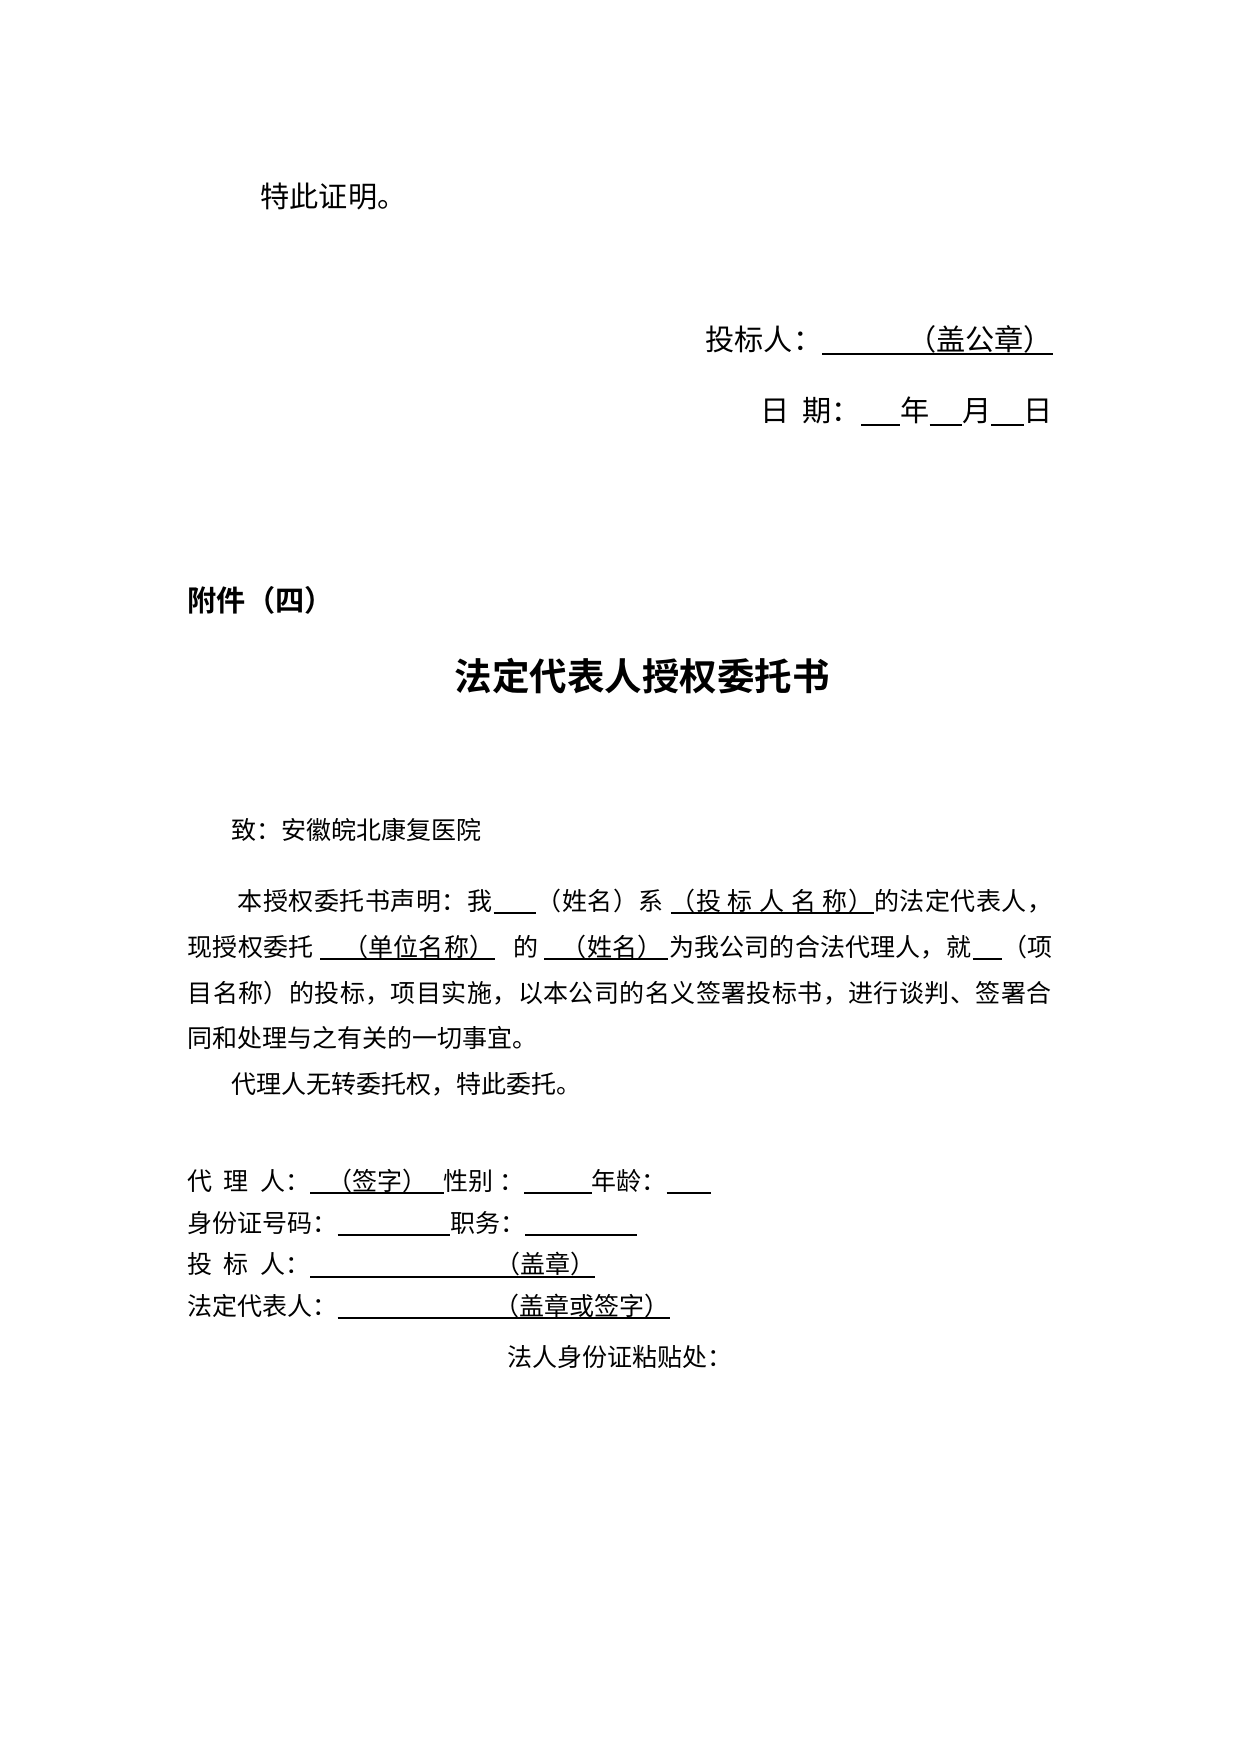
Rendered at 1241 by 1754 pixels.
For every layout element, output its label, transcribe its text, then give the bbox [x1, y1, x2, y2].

text 法定代表人授权委托书 [231, 641, 1053, 706]
text 代理人无转委托权，特此委托。 [231, 1057, 1053, 1103]
text 代 理 人： （签字） 性别 ： 年龄： [187, 1157, 1053, 1199]
text 投标人： （盖公章） [187, 305, 1053, 370]
text 附件（四） [187, 578, 1053, 620]
text 日 期： 年 月 日 [187, 376, 1053, 441]
text 特此证明。 [231, 162, 1053, 227]
text 身份证号码： 职务： [187, 1199, 1053, 1240]
text 致：安徽皖北康复医院 [231, 796, 1053, 861]
text 法人身份证粘贴处： [187, 1330, 1053, 1376]
text 法定代表人： （盖章或签字） [187, 1282, 1053, 1324]
text 投 标 人： （盖章） [187, 1240, 1053, 1282]
list 本授权委托书声明：我 （姓名）系 （投 标 人 名 称）的法定代表人，现授权委托 （单位名称） 的 （姓名） 为我公司的合法代理人，就 （项目名称）的投标，项目实施，以本公司的名义签署投标书，进行谈判、签署合同和处理与之有关的一切事宜。 [187, 874, 1053, 1057]
